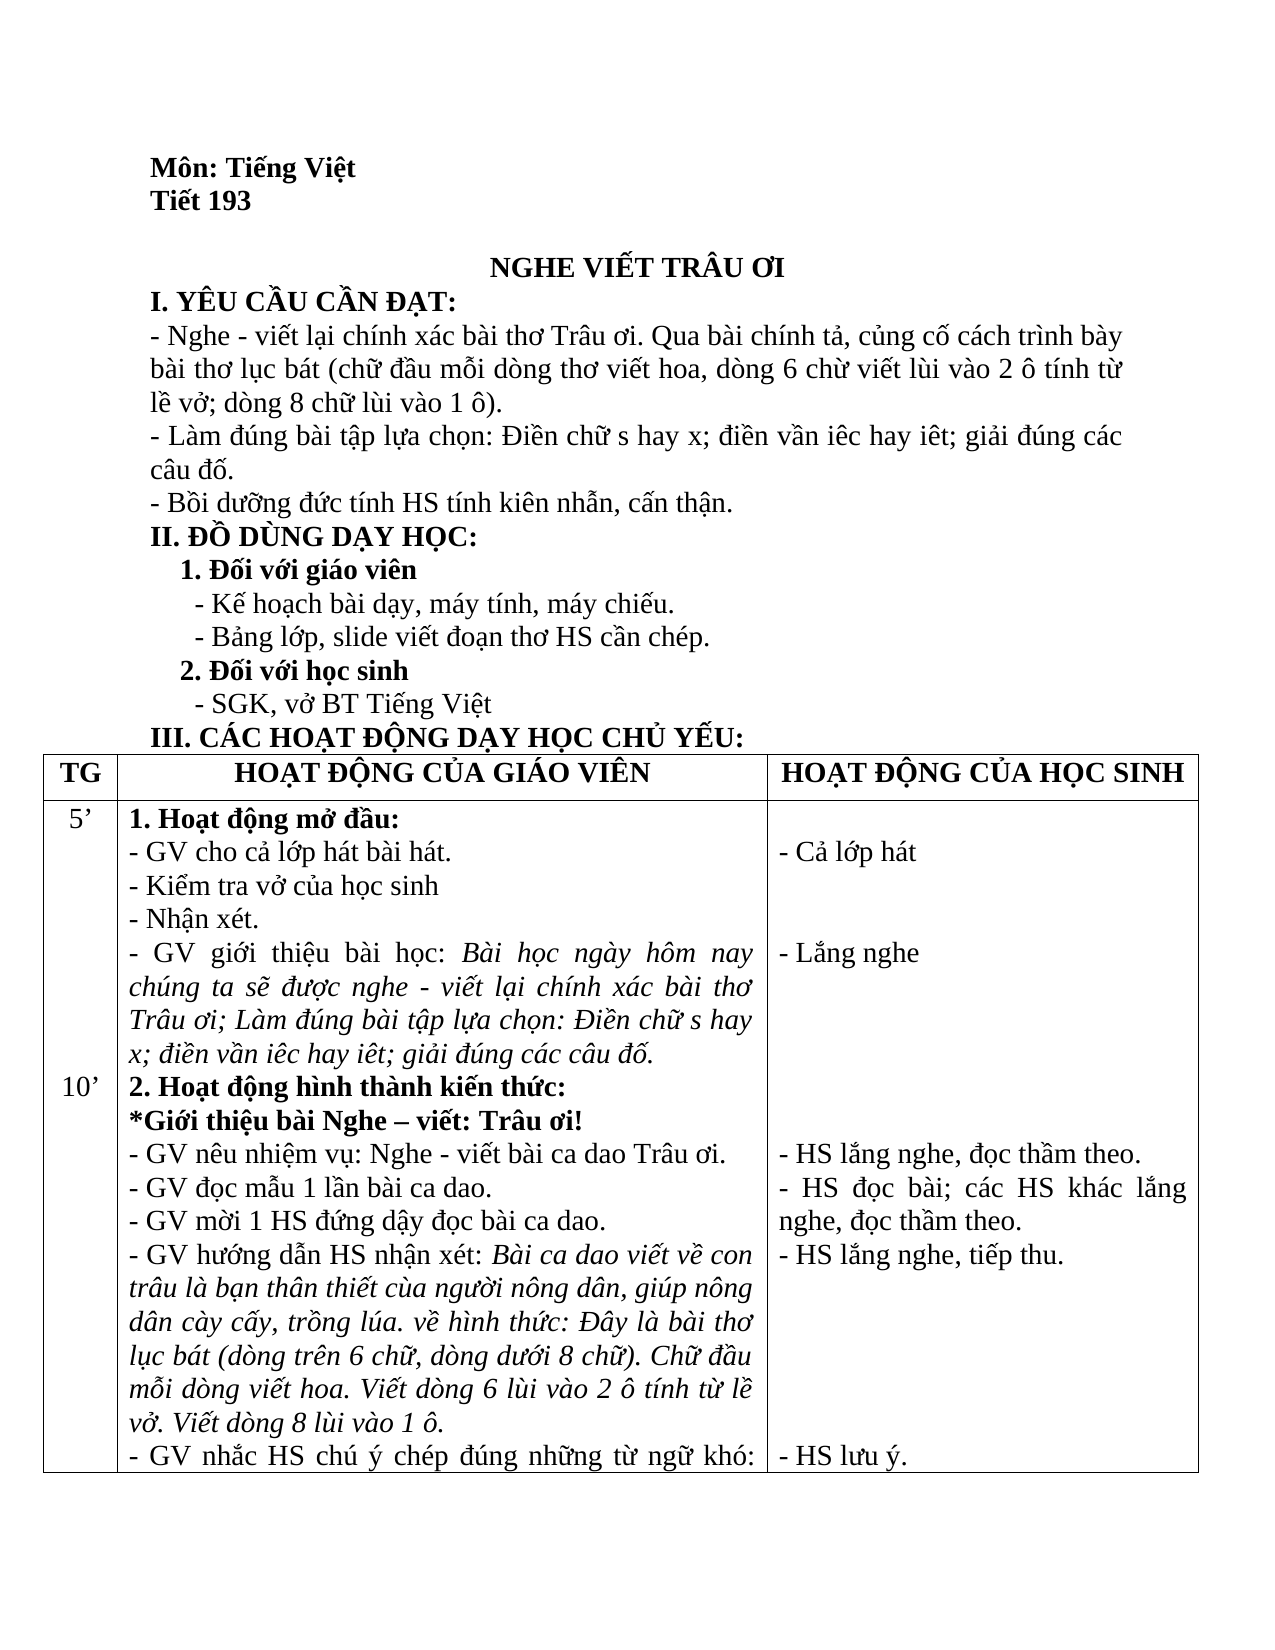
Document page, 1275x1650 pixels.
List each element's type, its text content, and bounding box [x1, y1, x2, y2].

table_header TG [44, 755, 117, 800]
table_cell 5’ 10’ 15’ 5’ [44, 801, 117, 1472]
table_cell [768, 801, 1198, 1472]
text I. YÊU CẦU CẦN ĐẠT: [150, 284, 1125, 318]
text 2. Đối với học sinh [179, 653, 1125, 687]
text - Bảng lớp, slide viết đoạn thơ HS cần chép. [194, 619, 1125, 653]
text 1. Đối với giáo viên [179, 552, 1125, 586]
text Tiết 193 [150, 183, 1125, 217]
text - Kế hoạch bài dạy, máy tính, máy chiếu. [194, 586, 1125, 619]
text - Bồi dưỡng đức tính HS tính kiên nhẫn, cấn thận. [150, 485, 1125, 519]
text - SGK, vở BT Tiếng Việt [194, 687, 1125, 720]
text Môn: Tiếng Việt [150, 150, 1125, 183]
text III. CÁC HOẠT ĐỘNG DẠY HỌC CHỦ YẾU: [150, 720, 1125, 754]
text - Làm đúng bài tập lựa chọn: Điền chữ s hay x; điền vần iêc hay iêt; giải đúng các câu đố. [150, 418, 1125, 485]
table_header HOẠT ĐỘNG CỦA GIÁO VIÊN [118, 755, 767, 800]
text - Nghe - viết lại chính xác bài thơ Trâu ơi. Qua bài chính tả, củng cố cách trình bày bài thơ lục bát (chữ đầu mỗi dòng thơ viết hoa, dòng 6 chừ viết lùi vào 2 ô tính từ lề vở; dòng 8 chữ lùi vào 1 ô). [150, 318, 1125, 418]
table_header HOẠT ĐỘNG CỦA HỌC SINH [768, 755, 1198, 800]
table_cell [118, 801, 767, 1472]
subtitle NGHE VIẾT TRÂU ƠI [150, 251, 1125, 284]
text II. ĐỒ DÙNG DẠY HỌC: [150, 519, 1125, 552]
